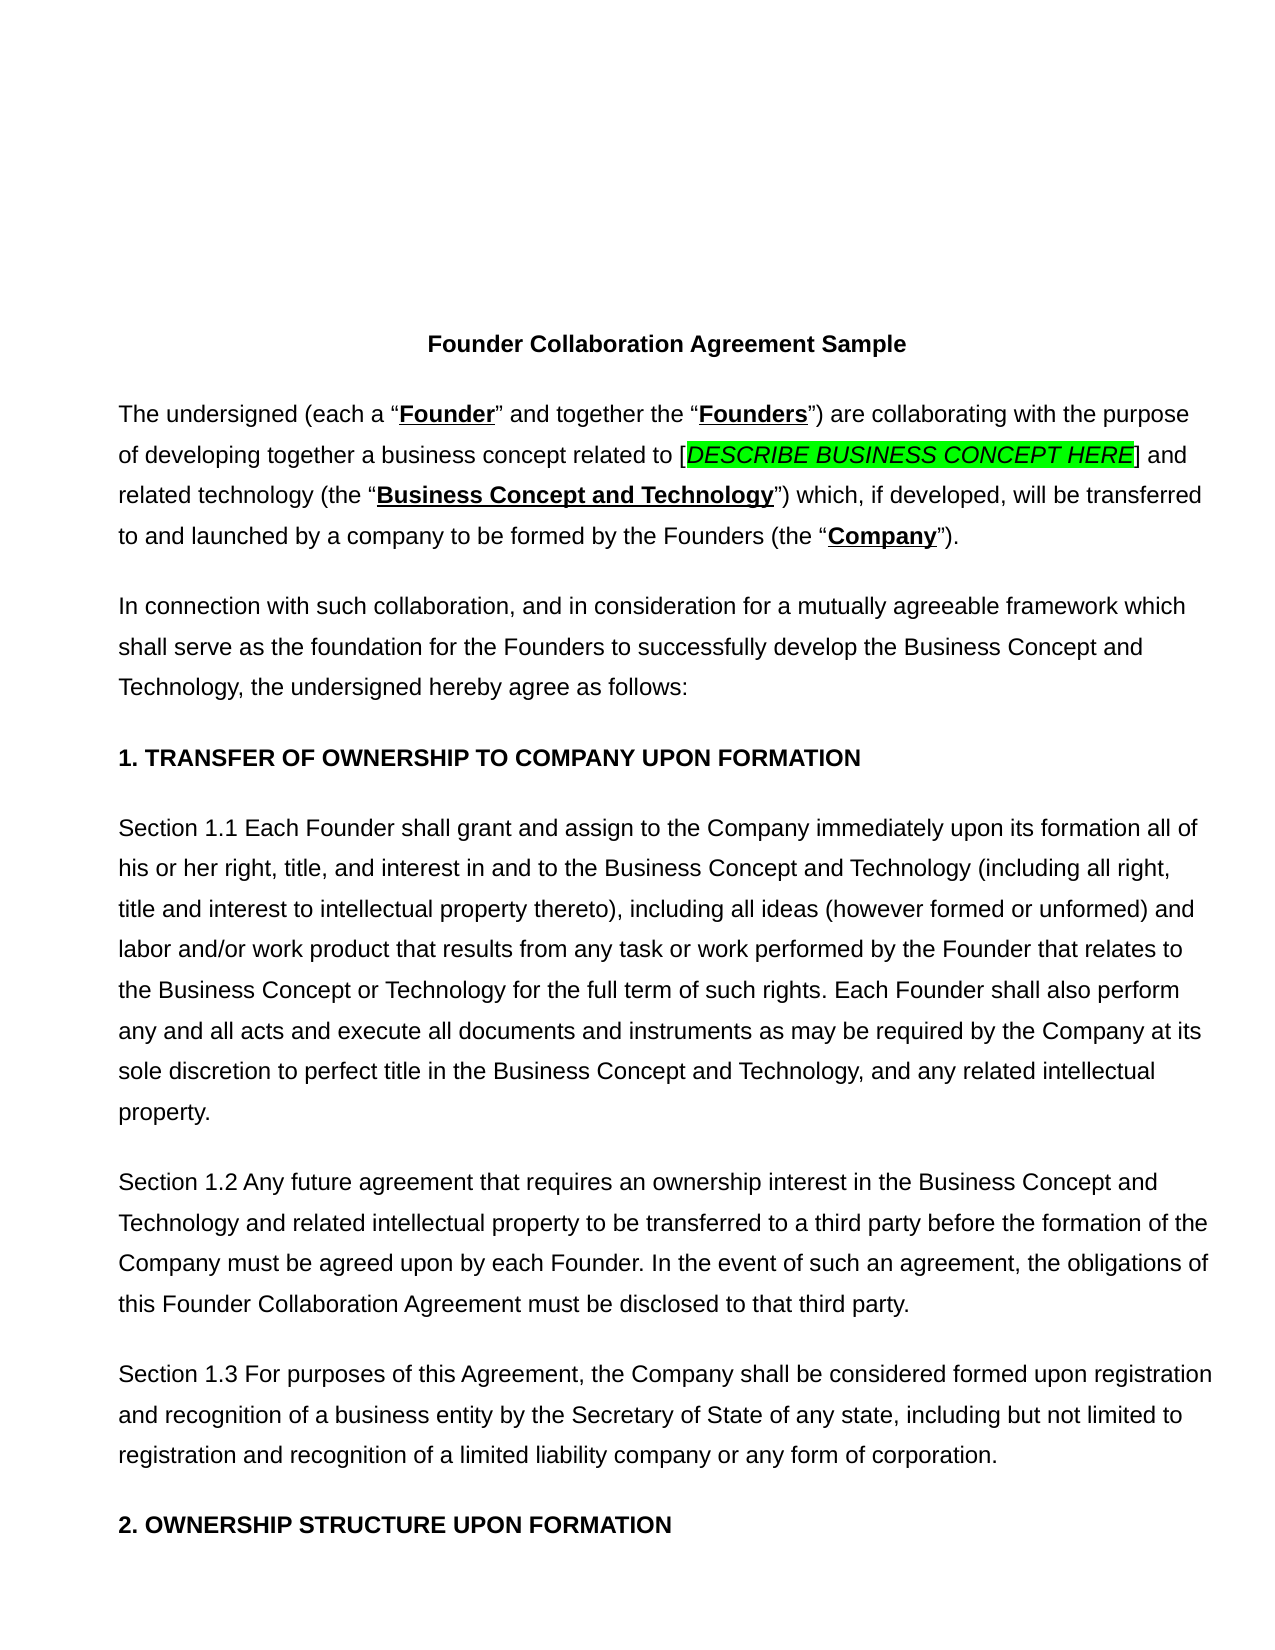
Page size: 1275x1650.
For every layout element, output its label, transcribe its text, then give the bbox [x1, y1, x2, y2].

text Section 1.1 Each Founder shall grant and assign to the Company immediately upon its formation all of his or her right, title, and interest in and to the Business Concept and Technology (including all right, title and interest to intellectual property thereto), including all ideas (however formed or unformed) and labor and/or work product that results from any task or work performed by the Founder that relates to the Business Concept or Technology for the full term of such rights. Each Founder shall also perform any and all acts and execute all documents and instruments as may be required by the Company at its sole discretion to perfect title in the Business Concept and Technology, and any related intellectual property. [118, 801, 1216, 1126]
text 2. OWNERSHIP STRUCTURE UPON FORMATION [118, 1498, 1216, 1539]
text 1. TRANSFER OF OWNERSHIP TO COMPANY UPON FORMATION [118, 730, 1216, 771]
subtitle Founder Collaboration Agreement Sample [118, 317, 1216, 358]
text In connection with such collaboration, and in consideration for a mutually agreeable framework which shall serve as the foundation for the Founders to successfully develop the Business Concept and Technology, the undersigned hereby agree as follows: [118, 579, 1216, 701]
text Section 1.2 Any future agreement that requires an ownership interest in the Business Concept and Technology and related intellectual property to be transferred to a third party before the formation of the Company must be agreed upon by each Founder. In the event of such an agreement, the obligations of this Founder Collaboration Agreement must be disclosed to that third party. [118, 1155, 1216, 1317]
text Section 1.3 For purposes of this Agreement, the Company shall be considered formed upon registration and recognition of a business entity by the Secretary of State of any state, including but not limited to registration and recognition of a limited liability company or any form of corporation. [118, 1347, 1216, 1469]
text The undersigned (each a “Founder” and together the “Founders”) are collaborating with the purpose of developing together a business concept related to [DESCRIBE BUSINESS CONCEPT HERE] and related technology (the “Business Concept and Technology”) which, if developed, will be transferred to and launched by a company to be formed by the Founders (the “Company”). [118, 387, 1216, 549]
